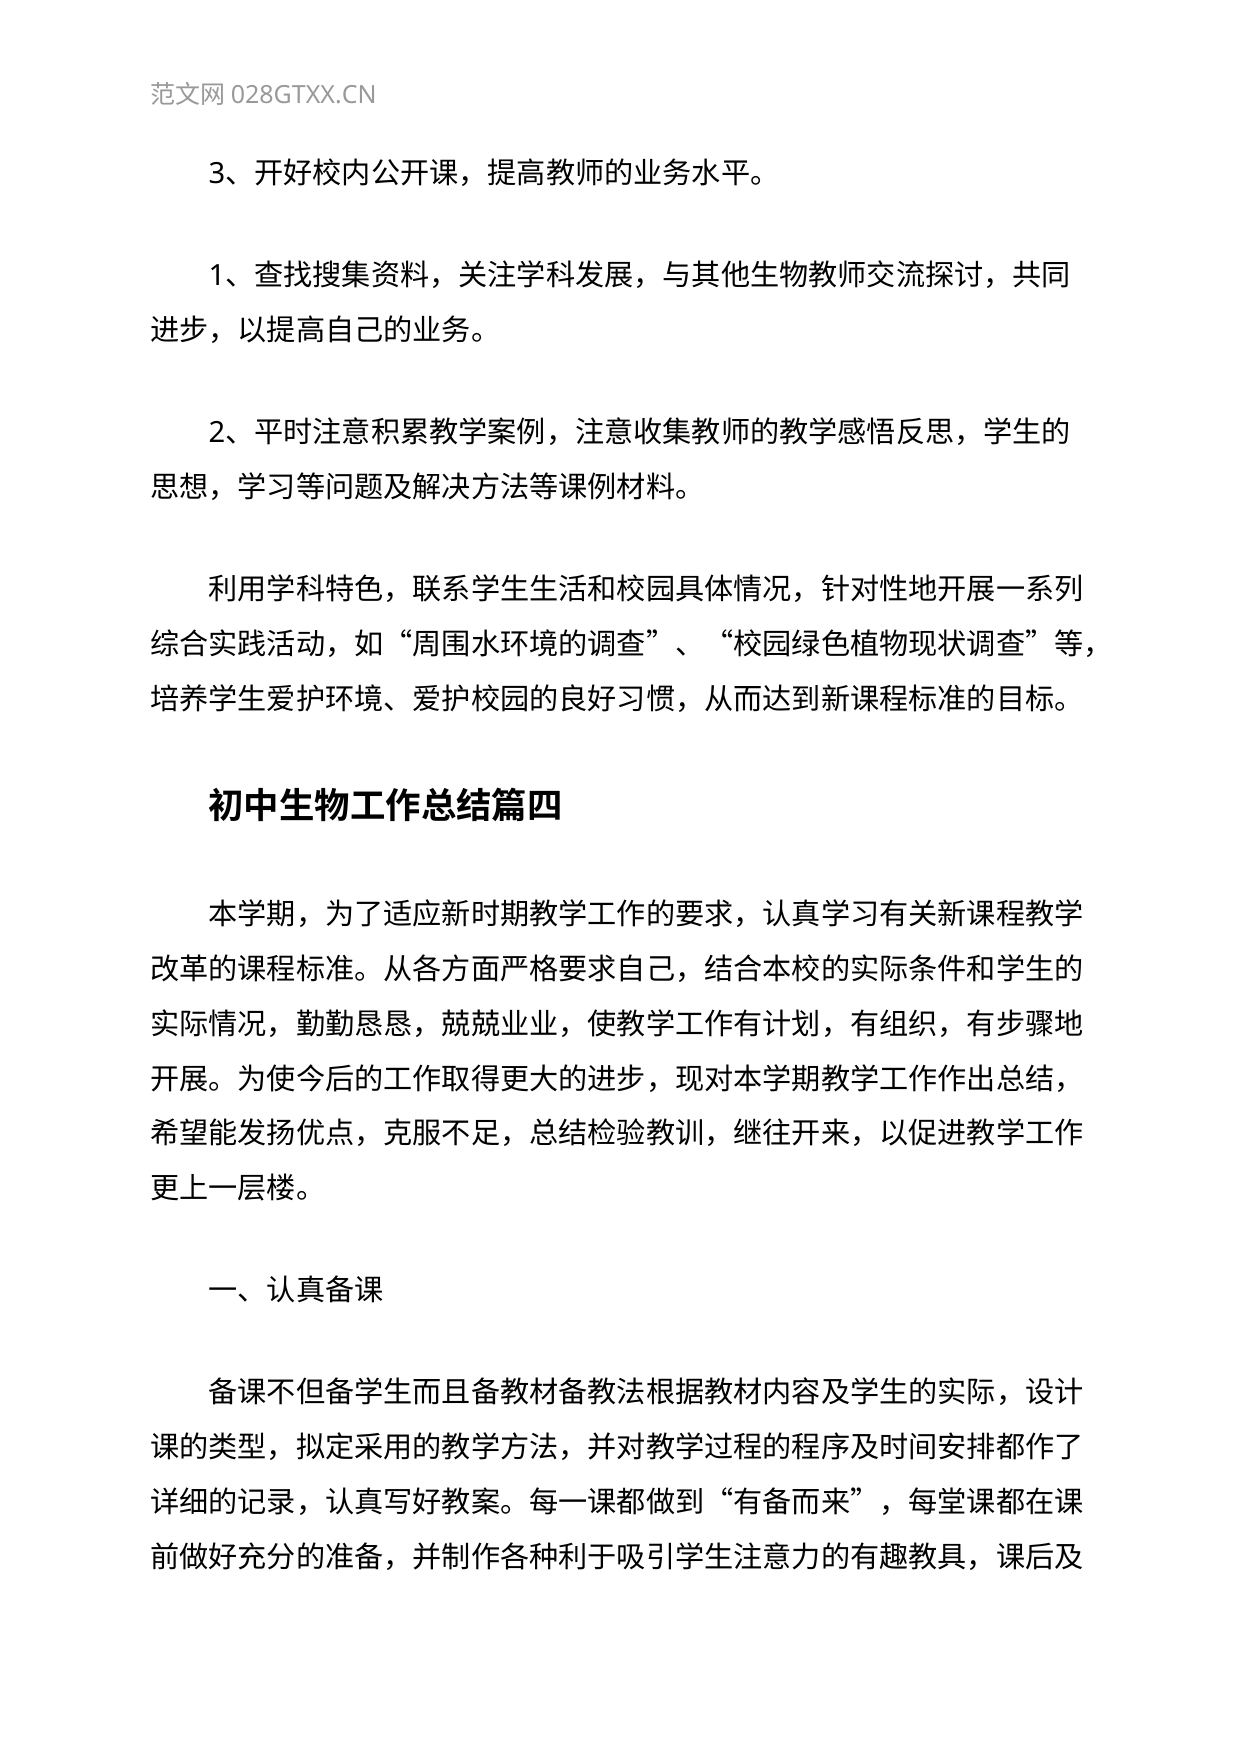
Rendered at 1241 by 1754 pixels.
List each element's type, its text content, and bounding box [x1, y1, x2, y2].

text 初中生物工作总结篇四 [150, 777, 1090, 828]
text 1、查找搜集资料，关注学科发展，与其他生物教师交流探讨，共同进步，以提高自己的业务。 [150, 252, 1090, 349]
text 3、开好校内公开课，提高教师的业务水平。 [150, 150, 1090, 192]
text 本学期，为了适应新时期教学工作的要求，认真学习有关新课程教学改革的课程标准。从各方面严格要求自己，结合本校的实际条件和学生的实际情况，勤勤恳恳，兢兢业业，使教学工作有计划，有组织，有步骤地开展。为使今后的工作取得更大的进步，现对本学期教学工作作出总结，希望能发扬优点，克服不足，总结检验教训，继往开来，以促进教学工作更上一层楼。 [150, 891, 1090, 1207]
text 利用学科特色，联系学生生活和校园具体情况，针对性地开展一系列综合实践活动，如“周围水环境的调查”、“校园绿色植物现状调查”等，培养学生爱护环境、爱护校园的良好习惯，从而达到新课程标准的目标。 [150, 566, 1090, 718]
text 一、认真备课 [150, 1267, 1090, 1309]
text 2、平时注意积累教学案例，注意收集教师的教学感悟反思，学生的思想，学习等问题及解决方法等课例材料。 [150, 409, 1090, 506]
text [150, 1368, 1090, 1576]
